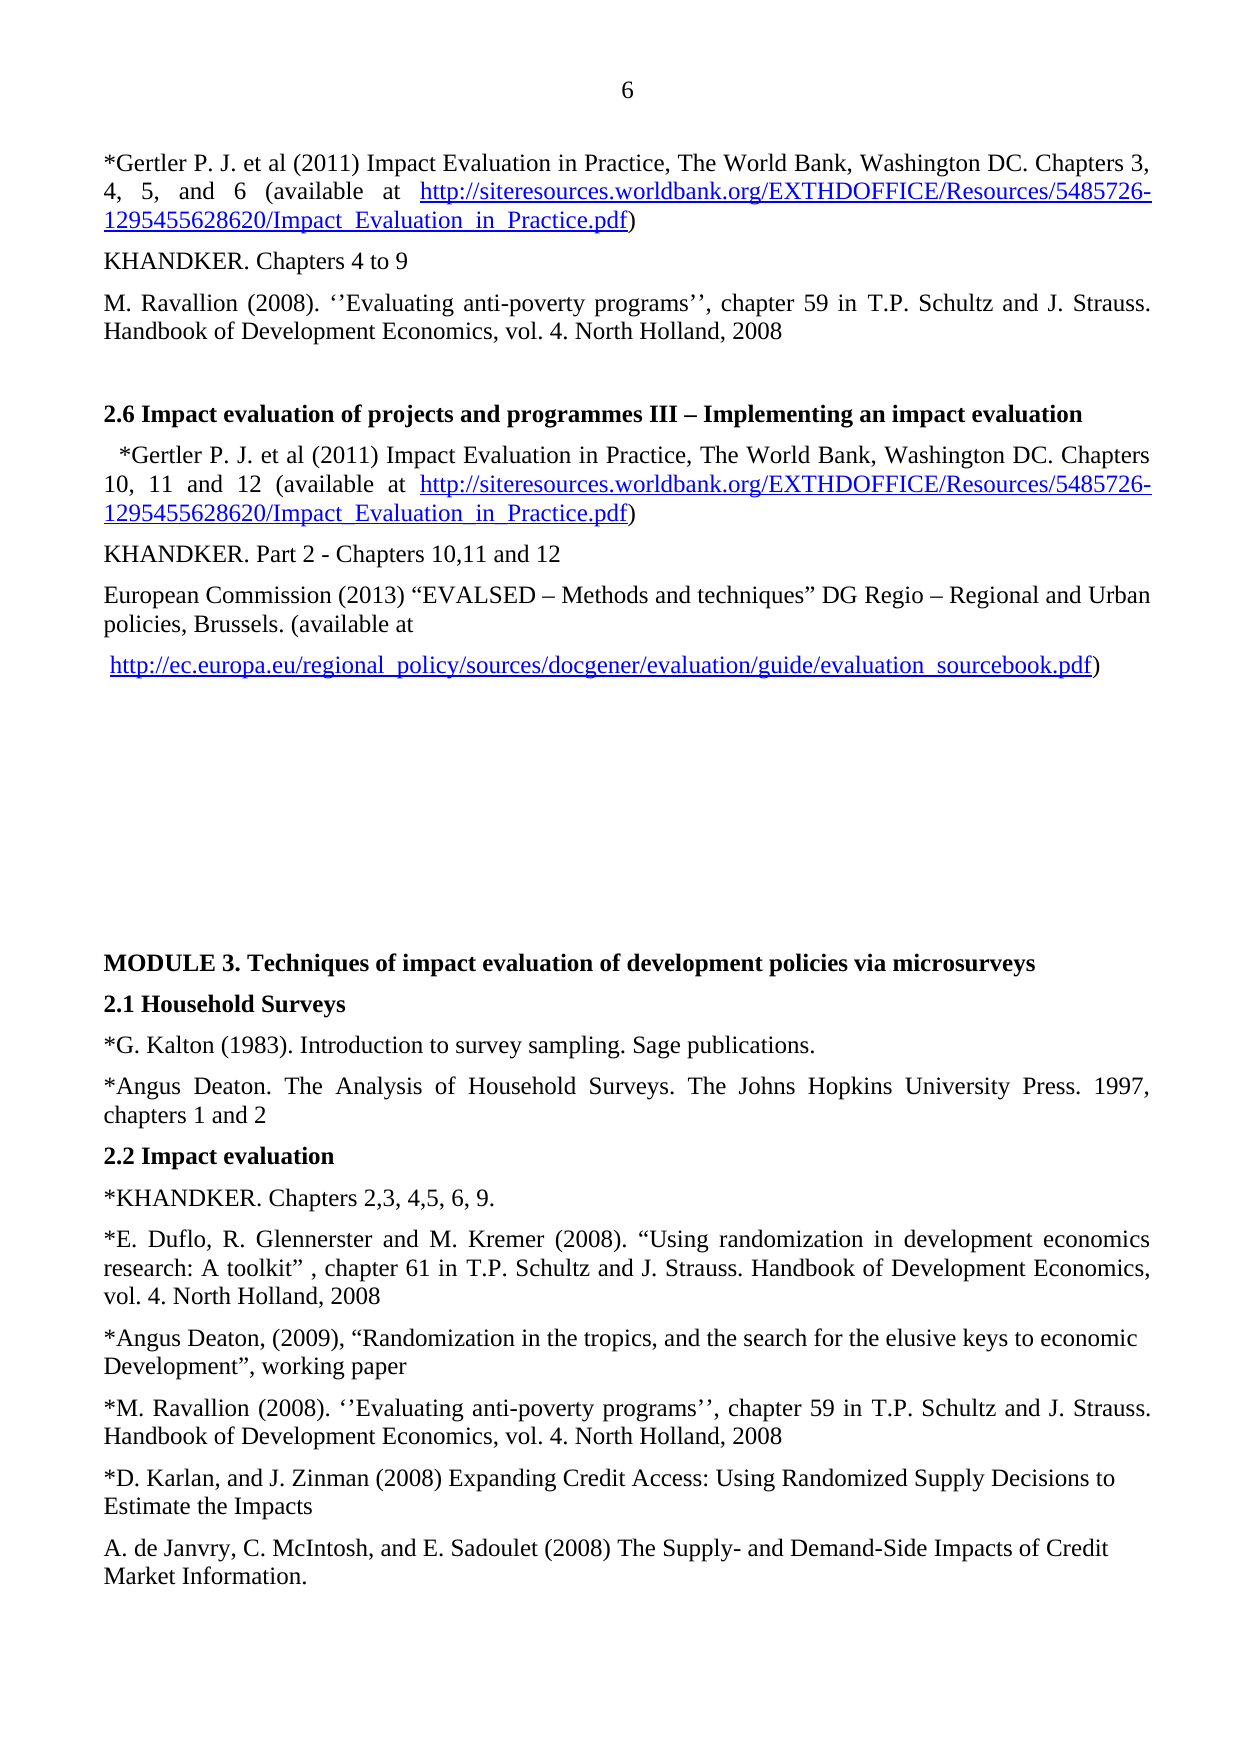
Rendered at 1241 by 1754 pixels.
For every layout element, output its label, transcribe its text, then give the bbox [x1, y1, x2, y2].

text KHANDKER. Chapters 4 to 9 [103, 246, 1152, 275]
text M. Ravallion (2008). ‘’Evaluating anti-poverty programs’’, chapter 59 in T.P. Schultz and J. Strauss. Handbook of Development Economics, vol. 4. North Holland, 2008 [103, 288, 1152, 345]
text 2.1 Household Surveys [103, 989, 1152, 1018]
text 2.6 Impact evaluation of projects and programmes III – Implementing an impact evaluation [103, 399, 1152, 428]
text http://ec.europa.eu/regional_policy/sources/docgener/evaluation/guide/evaluation_sourcebook.pdf) [103, 650, 1152, 679]
text *M. Ravallion (2008). ‘’Evaluating anti-poverty programs’’, chapter 59 in T.P. Schultz and J. Strauss. Handbook of Development Economics, vol. 4. North Holland, 2008 [103, 1393, 1152, 1450]
text MODULE 3. Techniques of impact evaluation of development policies via microsurveys [103, 948, 1152, 976]
text European Commission (2013) “EVALSED – Methods and techniques” DG Regio – Regional and Urban policies, Brussels. (available at [103, 580, 1152, 638]
text *Angus Deaton. The Analysis of Household Surveys. The Johns Hopkins University Press. 1997, chapters 1 and 2 [103, 1071, 1152, 1129]
text *D. Karlan, and J. Zinman (2008) Expanding Credit Access: Using Randomized Supply Decisions to Estimate the Impacts [103, 1463, 1152, 1520]
text *Angus Deaton, (2009), “Randomization in the tropics, and the search for the elusive keys to economic [103, 1323, 1152, 1351]
text *E. Duflo, R. Glennerster and M. Kremer (2008). “Using randomization in development economics research: A toolkit” , chapter 61 in T.P. Schultz and J. Strauss. Handbook of Development Economics, vol. 4. North Holland, 2008 [103, 1224, 1152, 1310]
text A. de Janvry, C. McIntosh, and E. Sadoulet (2008) The Supply- and Demand-Side Impacts of Credit Market Information. [103, 1533, 1152, 1590]
text *KHANDKER. Chapters 2,3, 4,5, 6, 9. [103, 1183, 1152, 1211]
text KHANDKER. Part 2 - Chapters 10,11 and 12 [103, 539, 1152, 568]
text 2.2 Impact evaluation [103, 1141, 1152, 1170]
text Development”, working paper [103, 1351, 1152, 1380]
text *Gertler P. J. et al (2011) Impact Evaluation in Practice, The World Bank, Washington DC. Chapters 3, 4, 5, and 6 (available at http://siteresources.worldbank.org/EXTHDOFFICE/Resources/5485726-1295455628620/Impact_Evaluation_in_Practice.pdf) [103, 148, 1152, 234]
text *Gertler P. J. et al (2011) Impact Evaluation in Practice, The World Bank, Washington DC. Chapters 10, 11 and 12 (available at http://siteresources.worldbank.org/EXTHDOFFICE/Resources/5485726-1295455628620/Impact_Evaluation_in_Practice.pdf) [103, 440, 1152, 526]
text *G. Kalton (1983). Introduction to survey sampling. Sage publications. [103, 1030, 1152, 1059]
